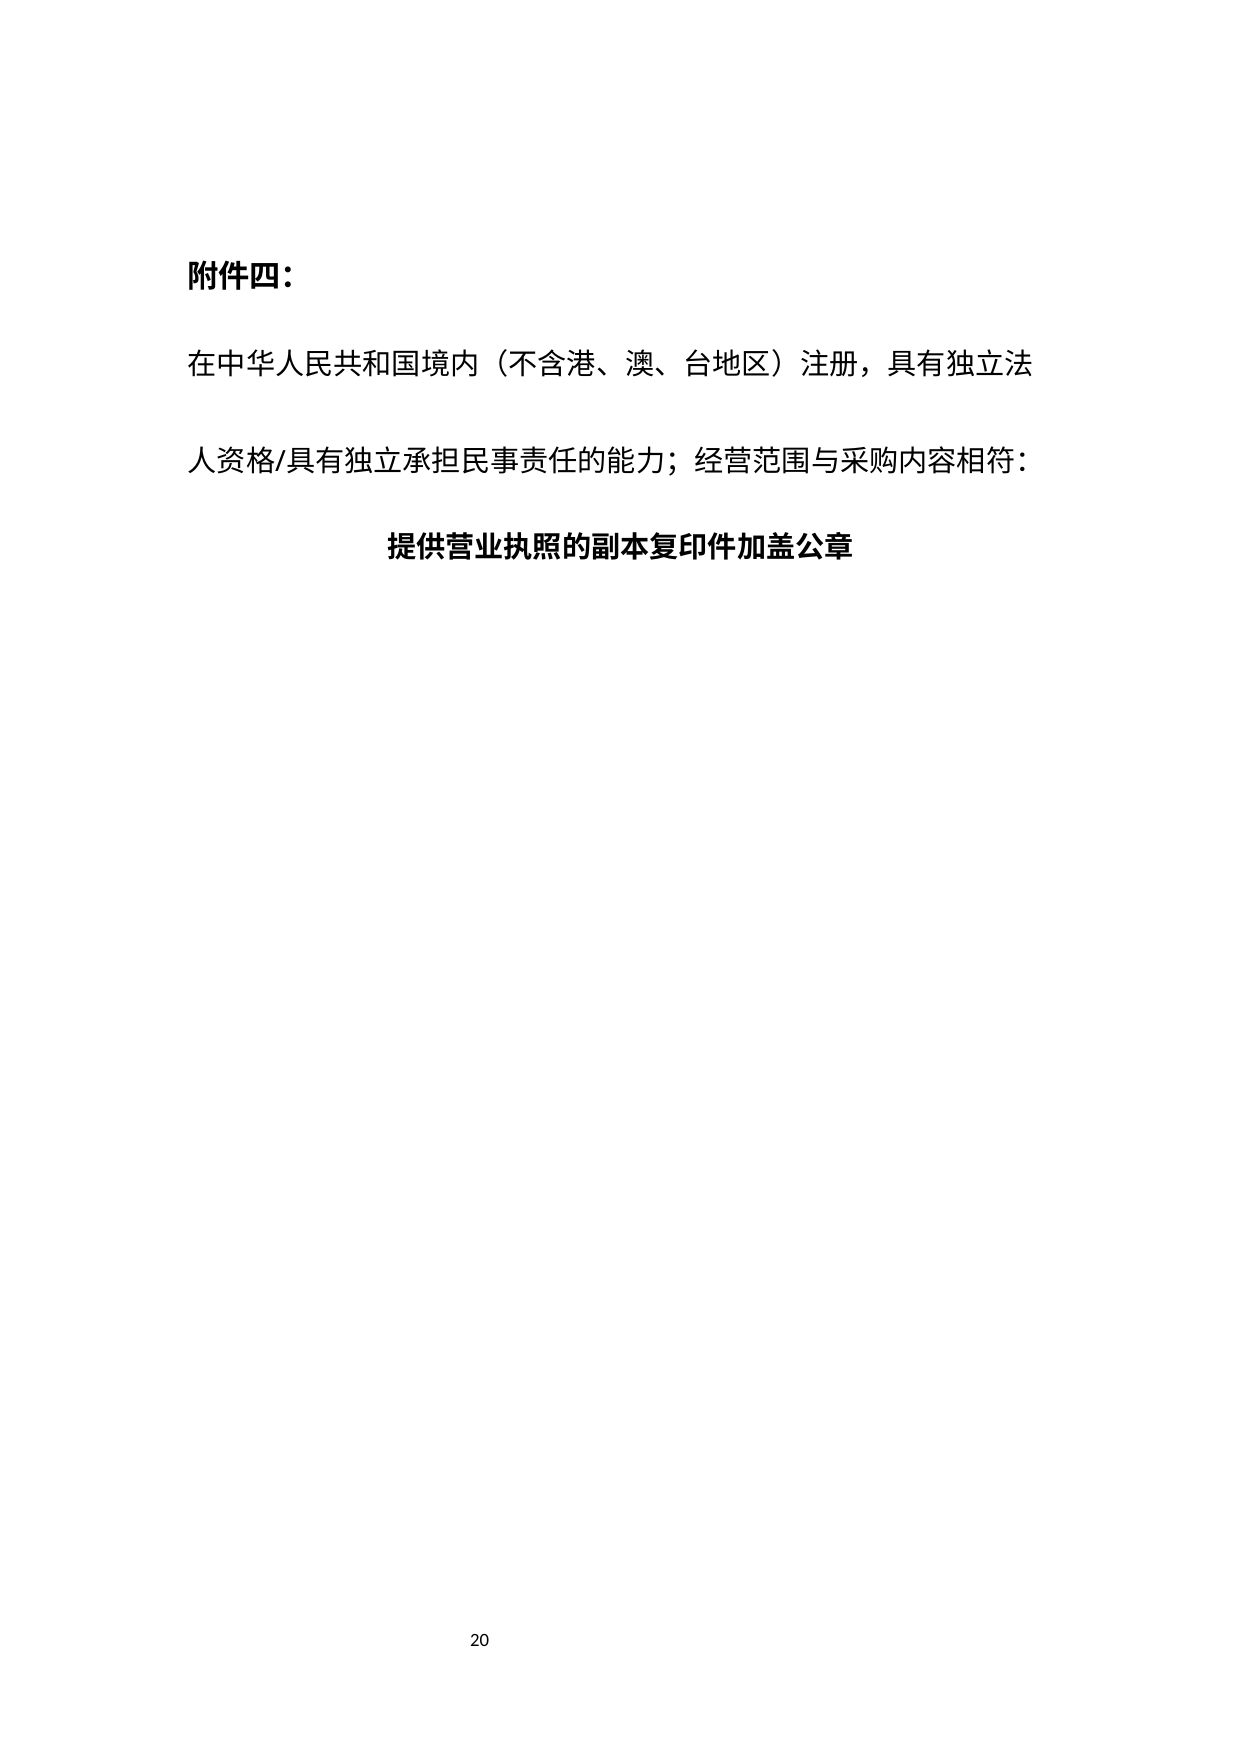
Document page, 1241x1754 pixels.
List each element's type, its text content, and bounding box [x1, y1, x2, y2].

text 附件四： [187, 241, 1053, 306]
text 提供营业执照的副本复印件加盖公章 [187, 513, 1053, 578]
text 在中华人民共和国境内（不含港、澳、台地区）注册，具有独立法人资格/具有独立承担民事责任的能力；经营范围与采购内容相符： [187, 329, 1053, 491]
